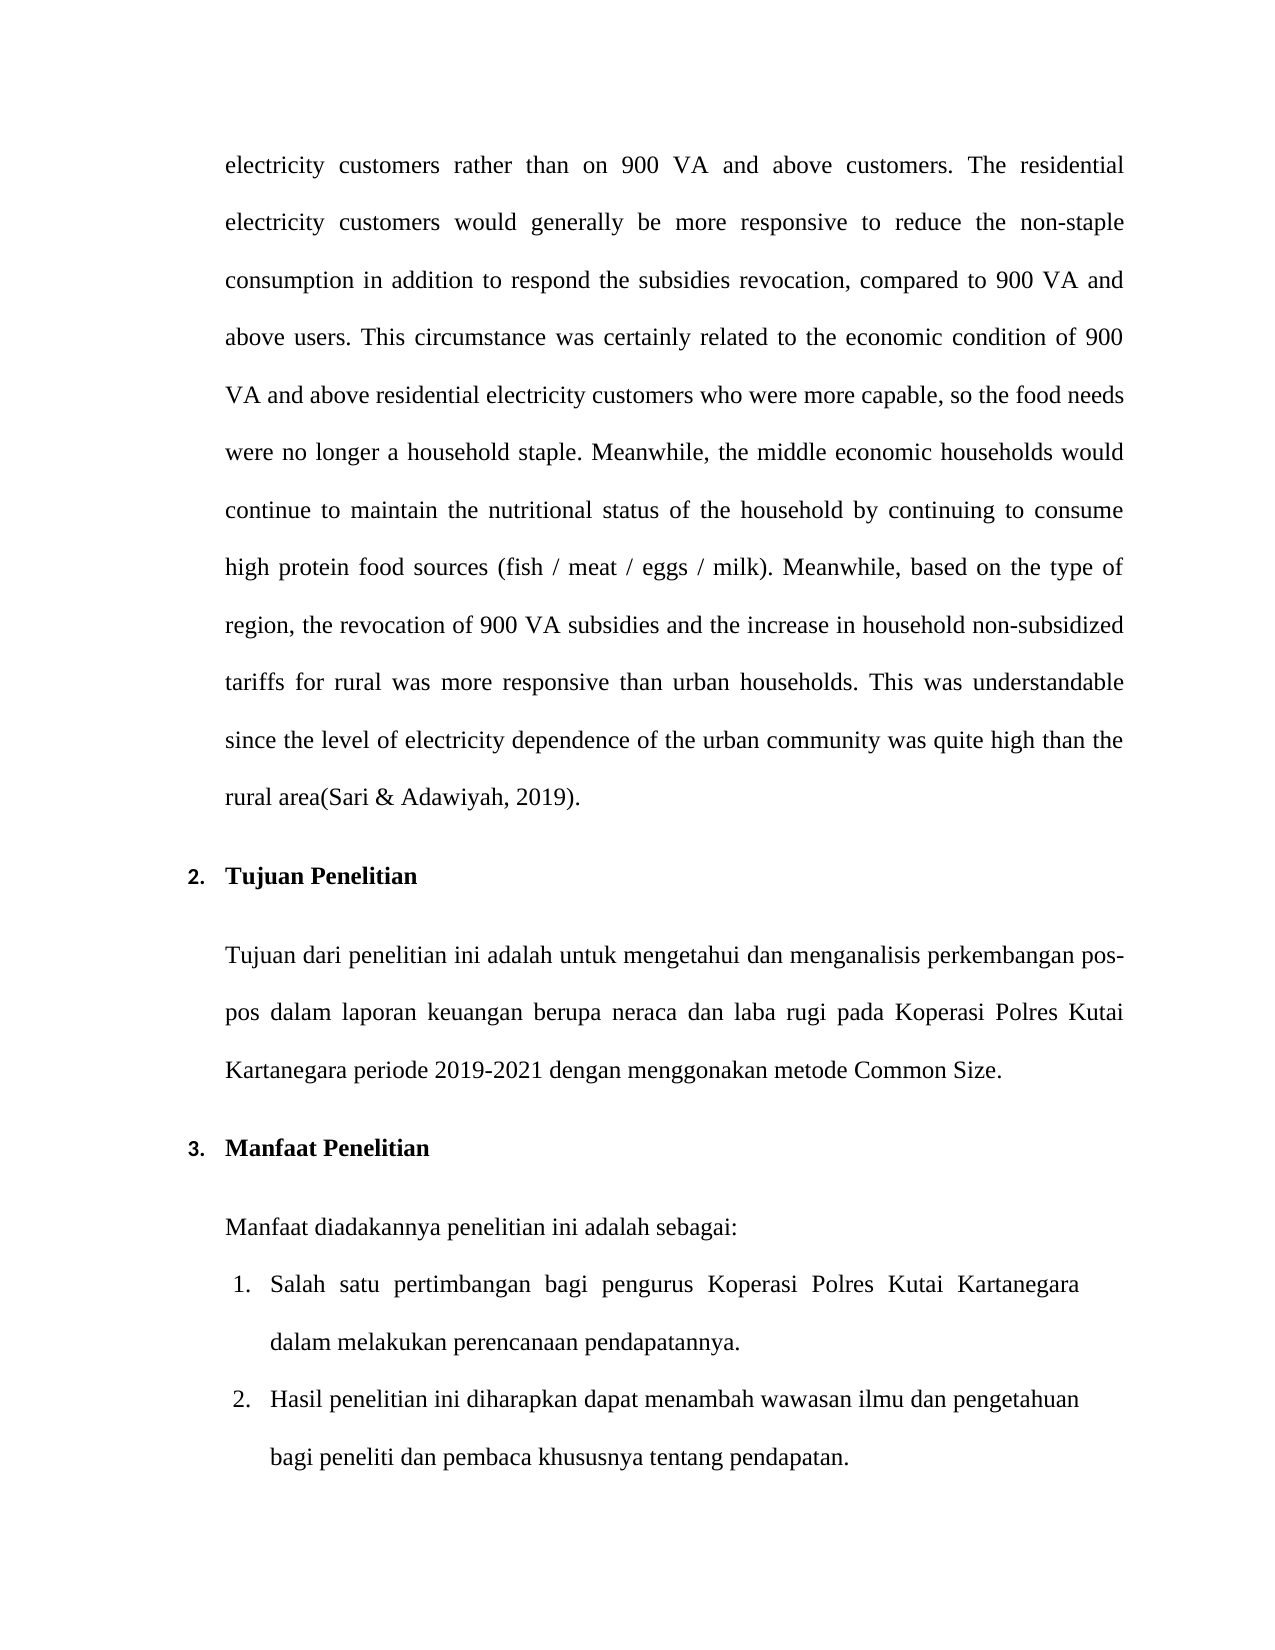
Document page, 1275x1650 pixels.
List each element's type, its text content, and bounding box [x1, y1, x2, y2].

list Tujuan Penelitian [187, 861, 1125, 890]
list Manfaat Penelitian [187, 1133, 1125, 1162]
list Salah satu pertimbangan bagi pengurus Koperasi Polres Kutai Kartanegara dalam melakukan perencanaan pendapatannya. [232, 1269, 1080, 1356]
list Manfaat diadakannya penelitian ini adalah sebagai: [225, 1212, 1080, 1241]
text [225, 150, 1125, 811]
list Hasil penelitian ini diharapkan dapat menambah wawasan ilmu dan pengetahuan bagi peneliti dan pembaca khususnya tentang pendapatan. [232, 1384, 1080, 1471]
text Tujuan dari penelitian ini adalah untuk mengetahui dan menganalisis perkembangan pos-pos dalam laporan keuangan berupa neraca dan laba rugi pada Koperasi Polres Kutai Kartanegara periode 2019-2021 dengan menggonakan metode Common Size. [225, 940, 1125, 1083]
